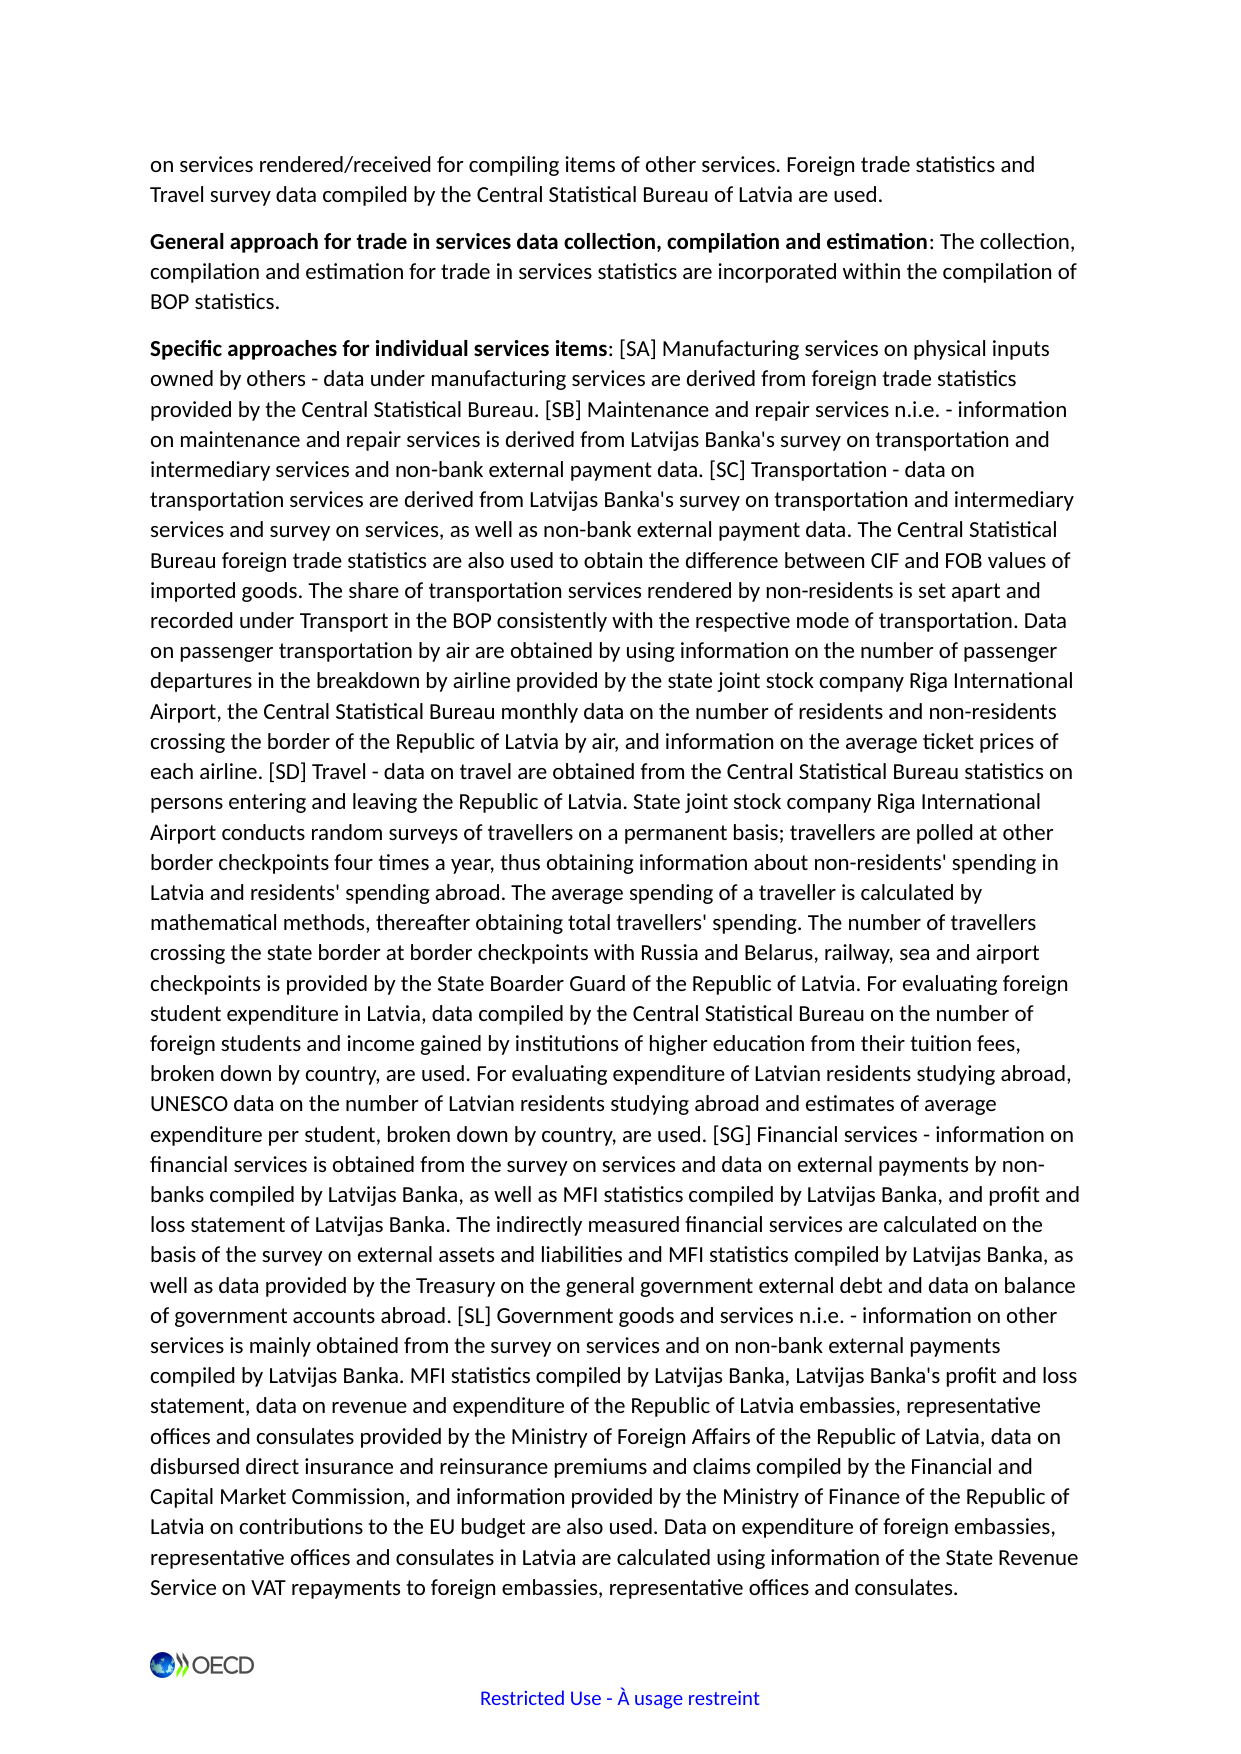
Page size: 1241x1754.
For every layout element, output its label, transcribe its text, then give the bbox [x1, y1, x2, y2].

picture [150, 1652, 254, 1678]
text Specific approaches for individual services items: [SA] Manufacturing services on physical inputs owned by others - data under manufacturing services are derived from foreign trade statistics provided by the Central Statistical Bureau. [SB] Maintenance and repair services n.i.e. - information on maintenance and repair services is derived from Latvijas Banka's survey on transportation and intermediary services and non-bank external payment data. [SC] Transportation - data on transportation services are derived from Latvijas Banka's survey on transportation and intermediary services and survey on services, as well as non-bank external payment data. The Central Statistical Bureau foreign trade statistics are also used to obtain the difference between CIF and FOB values of imported goods. The share of transportation services rendered by non-residents is set apart and recorded under Transport in the BOP consistently with the respective mode of transportation. Data on passenger transportation by air are obtained by using information on the number of passenger departures in the breakdown by airline provided by the state joint stock company Riga International Airport, the Central Statistical Bureau monthly data on the number of residents and non-residents crossing the border of the Republic of Latvia by air, and information on the average ticket prices of each airline. [SD] Travel - data on travel are obtained from the Central Statistical Bureau statistics on persons entering and leaving the Republic of Latvia. State joint stock company Riga International Airport conducts random surveys of travellers on a permanent basis; travellers are polled at other border checkpoints four times a year, thus obtaining information about non-residents' spending in Latvia and residents' spending abroad. The average spending of a traveller is calculated by mathematical methods, thereafter obtaining total travellers' spending. The number of travellers crossing the state border at border checkpoints with Russia and Belarus, railway, sea and airport checkpoints is provided by the State Boarder Guard of the Republic of Latvia. For evaluating foreign student expenditure in Latvia, data compiled by the Central Statistical Bureau on the number of foreign students and income gained by institutions of higher education from their tuition fees, broken down by country, are used. For evaluating expenditure of Latvian residents studying abroad, UNESCO data on the number of Latvian residents studying abroad and estimates of average expenditure per student, broken down by country, are used. [SG] Financial services - information on financial services is obtained from the survey on services and data on external payments by non-banks compiled by Latvijas Banka, as well as MFI statistics compiled by Latvijas Banka, and profit and loss statement of Latvijas Banka. The indirectly measured financial services are calculated on the basis of the survey on external assets and liabilities and MFI statistics compiled by Latvijas Banka, as well as data provided by the Treasury on the general government external debt and data on balance of government accounts abroad. [SL] Government goods and services n.i.e. - information on other services is mainly obtained from the survey on services and on non-bank external payments compiled by Latvijas Banka. MFI statistics compiled by Latvijas Banka, Latvijas Banka's profit and loss statement, data on revenue and expenditure of the Republic of Latvia embassies, representative offices and consulates provided by the Ministry of Foreign Affairs of the Republic of Latvia, data on disbursed direct insurance and reinsurance premiums and claims compiled by the Financial and Capital Market Commission, and information provided by the Ministry of Finance of the Republic of Latvia on contributions to the EU budget are also used. Data on expenditure of foreign embassies, representative offices and consulates in Latvia are calculated using information of the State Revenue Service on VAT repayments to foreign embassies, representative offices and consulates. [150, 334, 1090, 1601]
text General approach for trade in services data collection, compilation and estimation: The collection, compilation and estimation for trade in services statistics are incorporated within the compilation of BOP statistics. [150, 227, 1090, 316]
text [150, 150, 1090, 208]
